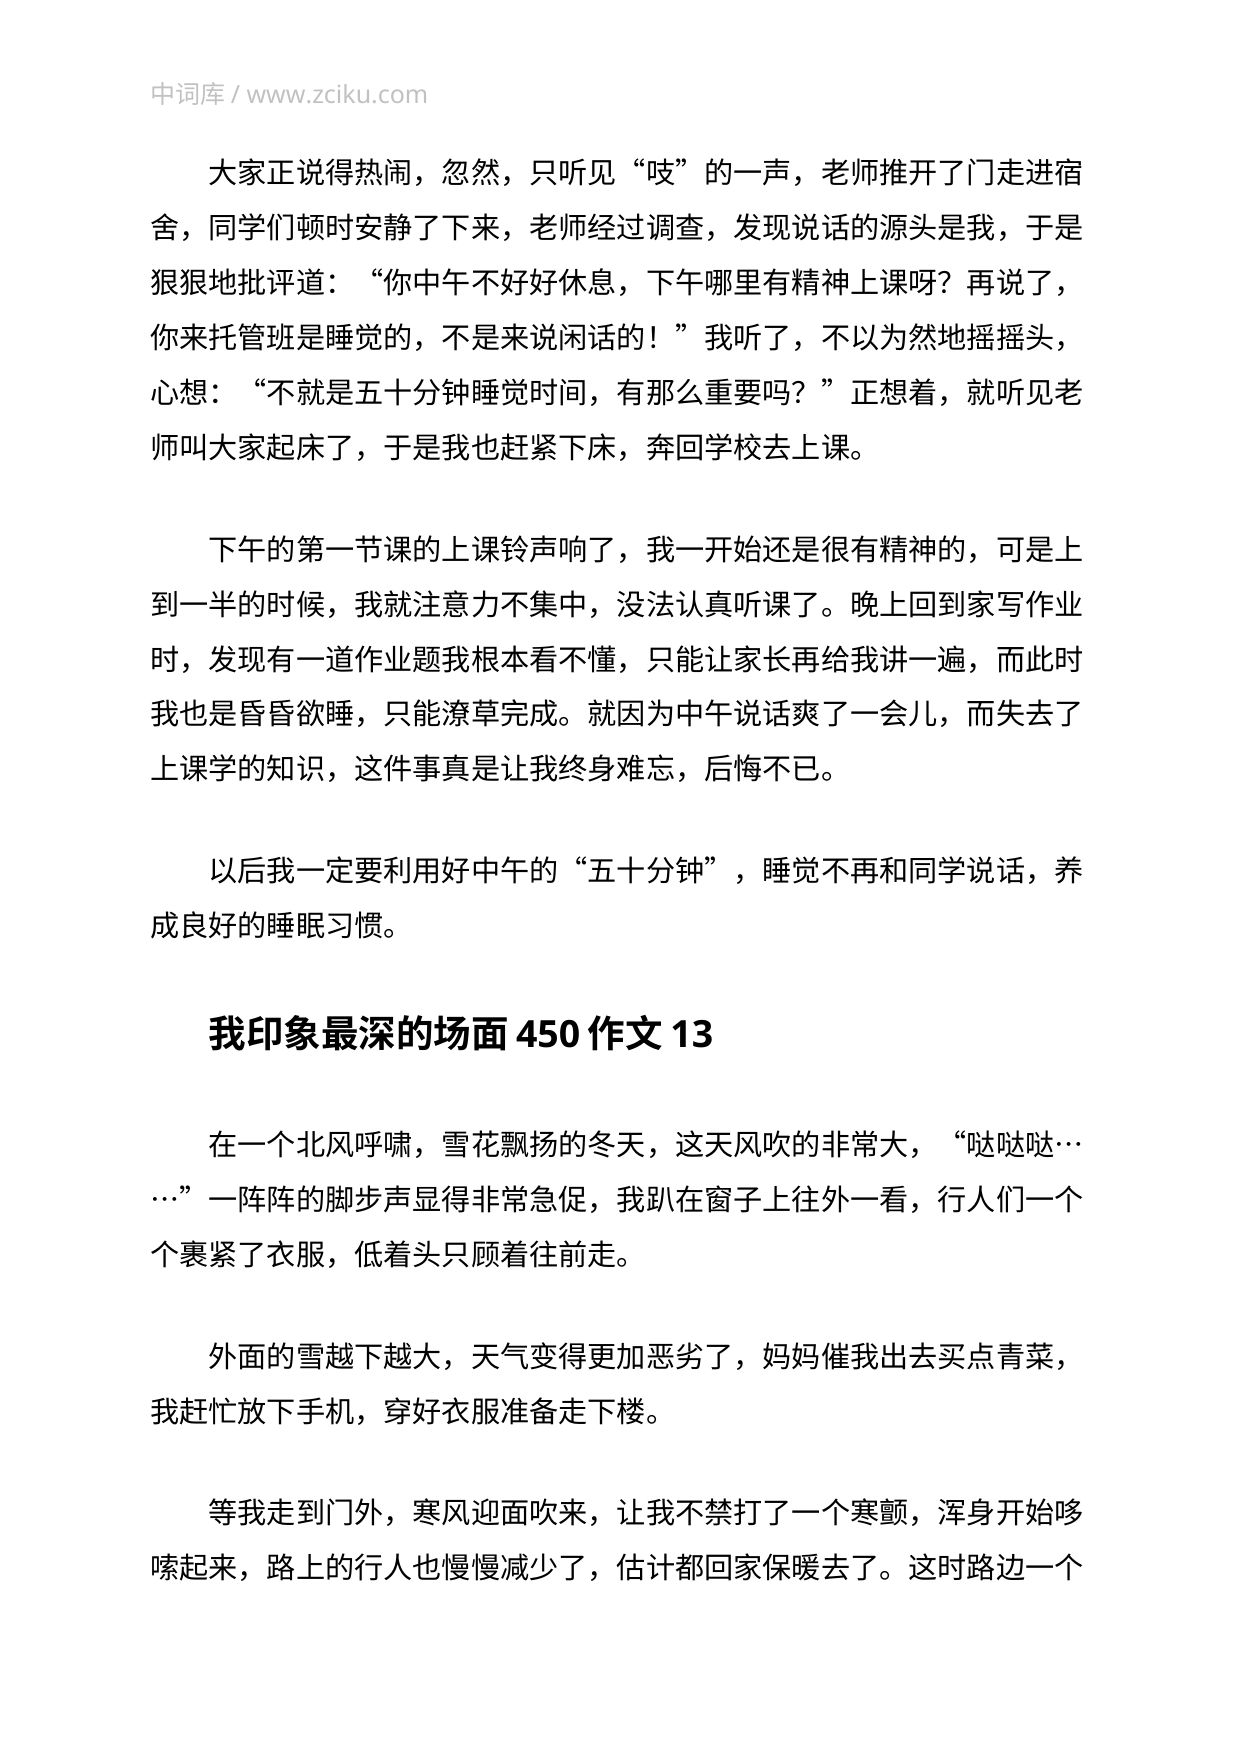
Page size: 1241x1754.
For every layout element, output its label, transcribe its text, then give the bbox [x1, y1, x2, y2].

text 外面的雪越下越大，天气变得更加恶劣了，妈妈催我出去买点青菜，我赶忙放下手机，穿好衣服准备走下楼。 [150, 1333, 1090, 1431]
text 大家正说得热闹，忽然，只听见“吱”的一声，老师推开了门走进宿舍，同学们顿时安静了下来，老师经过调查，发现说话的源头是我，于是狠狠地批评道：“你中午不好好休息，下午哪里有精神上课呀？再说了，你来托管班是睡觉的，不是来说闲话的！”我听了，不以为然地摇摇头，心想：“不就是五十分钟睡觉时间，有那么重要吗？”正想着，就听见老师叫大家起床了，于是我也赶紧下床，奔回学校去上课。 [150, 150, 1090, 467]
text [150, 1490, 1090, 1587]
text 以后我一定要利用好中午的“五十分钟”，睡觉不再和同学说话，养成良好的睡眠习惯。 [150, 848, 1090, 945]
text 在一个北风呼啸，雪花飘扬的冬天，这天风吹的非常大，“哒哒哒……”一阵阵的脚步声显得非常急促，我趴在窗子上往外一看，行人们一个个裹紧了衣服，低着头只顾着往前走。 [150, 1122, 1090, 1274]
text 下午的第一节课的上课铃声响了，我一开始还是很有精神的，可是上到一半的时候，我就注意力不集中，没法认真听课了。晚上回到家写作业时，发现有一道作业题我根本看不懂，只能让家长再给我讲一遍，而此时我也是昏昏欲睡，只能潦草完成。就因为中午说话爽了一会儿，而失去了上课学的知识，这件事真是让我终身难忘，后悔不已。 [150, 526, 1090, 788]
text 我印象最深的场面450作文13 [150, 1004, 1090, 1059]
